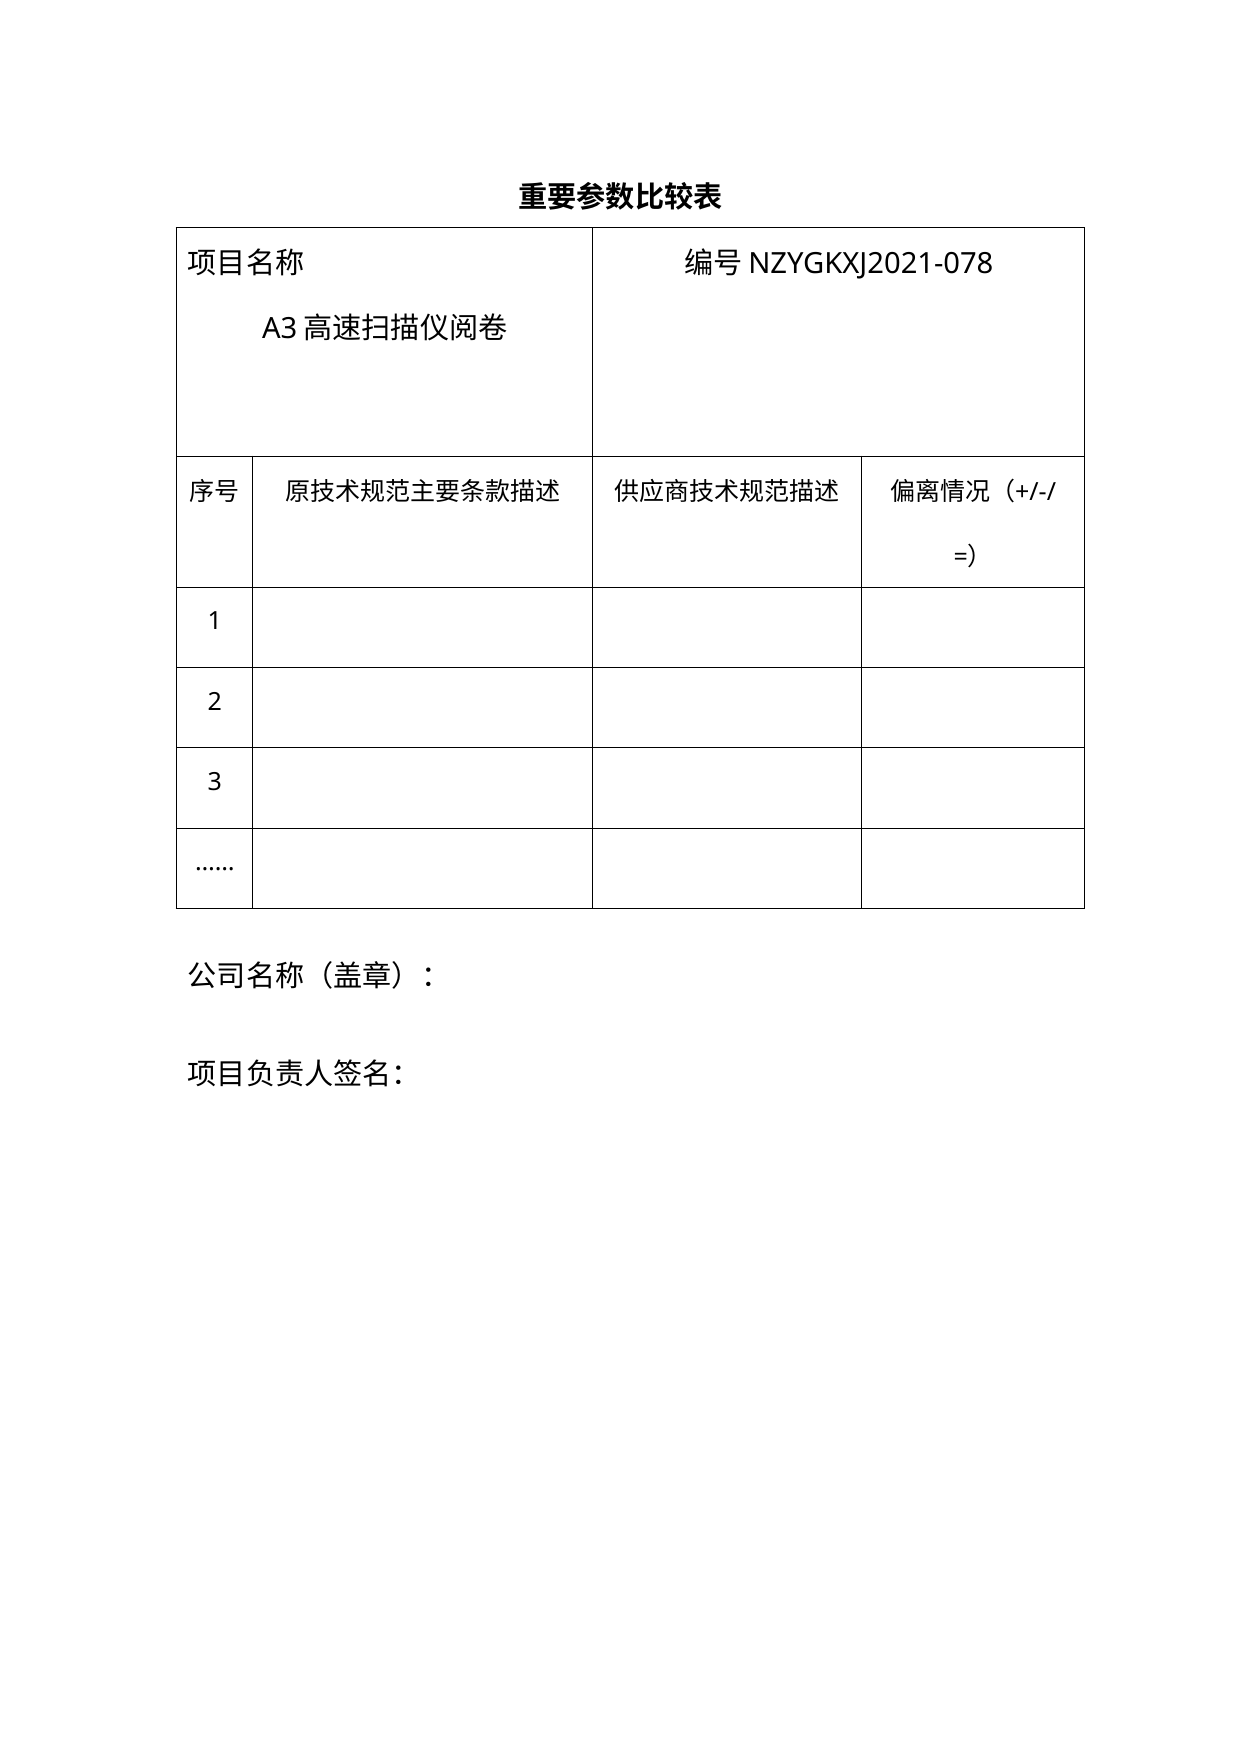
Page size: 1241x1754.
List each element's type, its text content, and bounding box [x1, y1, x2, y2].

table_cell [593, 668, 861, 747]
table_cell 3 [177, 748, 252, 827]
table_header 项目名称 A3高速扫描仪阅卷 [177, 228, 592, 456]
table_cell [253, 829, 592, 908]
table_cell 供应商技术规范描述 [593, 457, 861, 587]
table_cell [593, 588, 861, 667]
table_header 编号NZYGKXJ2021-078 [593, 228, 1084, 456]
table_cell [862, 668, 1084, 747]
table_cell [862, 829, 1084, 908]
table_cell [862, 588, 1084, 667]
text 公司名称（盖章）： [187, 941, 1053, 1006]
table_cell [253, 588, 592, 667]
table_cell 1 [177, 588, 252, 667]
table_cell 偏离情况（+/-/=） [862, 457, 1084, 587]
table_cell [593, 748, 861, 827]
table_cell 原技术规范主要条款描述 [253, 457, 592, 587]
table_cell [862, 748, 1084, 827]
table_cell [253, 668, 592, 747]
table_cell [593, 829, 861, 908]
table_cell 序号 [177, 457, 252, 587]
text 项目负责人签名： [187, 1039, 1053, 1104]
text 重要参数比较表 [187, 162, 1053, 227]
table_cell 2 [177, 668, 252, 747]
table_cell [253, 748, 592, 827]
table_cell …… [177, 829, 252, 908]
